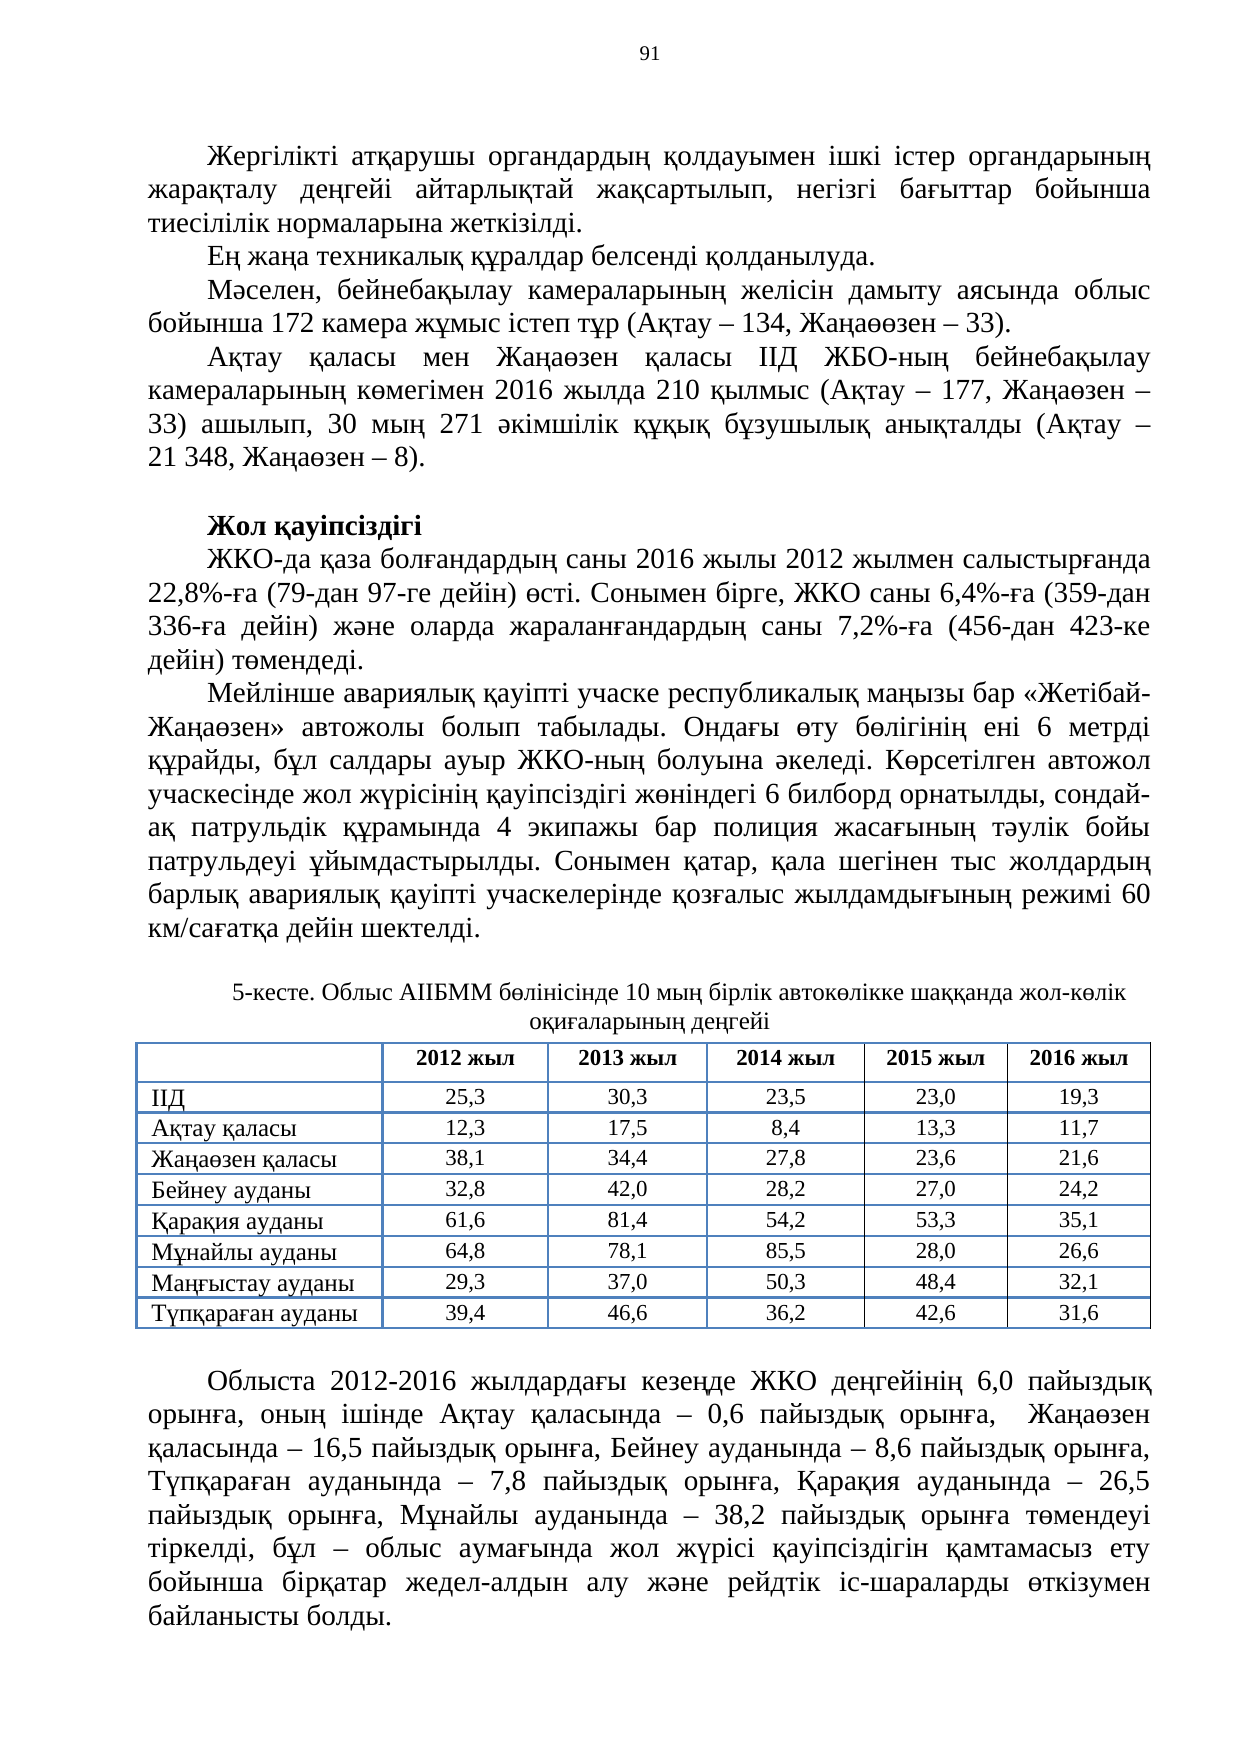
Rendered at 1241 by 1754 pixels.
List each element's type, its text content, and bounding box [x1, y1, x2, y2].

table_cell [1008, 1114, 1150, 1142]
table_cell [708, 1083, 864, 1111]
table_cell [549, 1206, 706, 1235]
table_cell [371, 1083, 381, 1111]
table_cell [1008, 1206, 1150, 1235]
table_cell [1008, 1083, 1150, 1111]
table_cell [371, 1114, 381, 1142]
text Мәселен, бейнебақылау камераларының желісін дамыту аясында облыс бойынша 172 камера жұмыс істеп тұр (Ақтау – 134, Жаңаөөзен – 33). [148, 272, 1152, 339]
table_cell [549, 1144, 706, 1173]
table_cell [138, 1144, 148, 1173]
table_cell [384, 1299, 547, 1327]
text Жол қауіпсіздігі [148, 508, 1152, 541]
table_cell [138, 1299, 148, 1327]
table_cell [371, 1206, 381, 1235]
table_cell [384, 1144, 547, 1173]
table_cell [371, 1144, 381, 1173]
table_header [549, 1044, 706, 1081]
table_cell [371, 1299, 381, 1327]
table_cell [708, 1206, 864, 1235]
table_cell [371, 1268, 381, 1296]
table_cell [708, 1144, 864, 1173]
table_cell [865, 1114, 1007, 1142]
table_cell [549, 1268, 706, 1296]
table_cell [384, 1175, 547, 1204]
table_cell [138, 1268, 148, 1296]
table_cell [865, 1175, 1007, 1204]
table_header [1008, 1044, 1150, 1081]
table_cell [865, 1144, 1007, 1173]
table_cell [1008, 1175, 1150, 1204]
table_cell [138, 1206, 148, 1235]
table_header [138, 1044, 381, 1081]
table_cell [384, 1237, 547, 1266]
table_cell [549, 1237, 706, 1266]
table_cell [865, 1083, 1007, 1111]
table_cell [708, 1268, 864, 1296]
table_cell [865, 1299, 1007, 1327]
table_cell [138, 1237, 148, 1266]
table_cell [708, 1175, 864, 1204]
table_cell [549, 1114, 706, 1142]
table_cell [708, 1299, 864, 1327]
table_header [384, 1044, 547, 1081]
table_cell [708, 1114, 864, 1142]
text ЖКО-да қаза болғандардың саны 2016 жылы 2012 жылмен салыстырғанда 22,8%-ға (79-дан 97-ге дейін) өсті. Сонымен бірге, ЖКО саны 6,4%-ға (359-дан 336-ға дейін) және оларда жараланғандардың саны 7,2%-ға (456-дан 423-ке дейін) төмендеді. [148, 541, 1152, 675]
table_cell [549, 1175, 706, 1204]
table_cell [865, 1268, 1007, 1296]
text Облыста 2012-2016 жылдардағы кезеңде ЖКО деңгейінің 6,0 пайыздық орынға, оның ішінде Ақтау қаласында – 0,6 пайыздық орынға, Жаңаөзен қаласында – 16,5 пайыздық орынға, Бейнеу ауданында – 8,6 пайыздық орынға, Түпқараған ауданында – 7,8 пайыздық орынға, Қарақия ауданында – 26,5 пайыздық орынға, Мұнайлы ауданында – 38,2 пайыздық орынға төмендеуі тіркелді, бұл – облыс аумағында жол жүрісі қауіпсіздігін қамтамасыз ету бойынша бірқатар жедел-алдын алу және рейдтік іс-шараларды өткізумен байланысты болды. [148, 1363, 1152, 1642]
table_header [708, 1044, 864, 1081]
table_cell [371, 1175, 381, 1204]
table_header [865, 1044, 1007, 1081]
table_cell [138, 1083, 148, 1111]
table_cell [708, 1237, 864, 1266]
text Мейлінше авариялық қауіпті учаске республикалық маңызы бар «Жетібай-Жаңаөзен» автожолы болып табылады. Ондағы өту бөлігінің ені 6 метрді құрайды, бұл салдары ауыр ЖКО-ның болуына әкеледі. Көрсетілген автожол учаскесінде жол жүрісінің қауіпсіздігі жөніндегі 6 билборд орнатылды, сондай-ақ патрульдік құрамында 4 экипажы бар полиция жасағының тәулік бойы патрульдеуі ұйымдастырылды. Сонымен қатар, қала шегінен тыс жолдардың барлық авариялық қауіпті учаскелерінде қозғалыс жылдамдығының режимі 60 км/сағатқа дейін шектелді. [148, 675, 1152, 944]
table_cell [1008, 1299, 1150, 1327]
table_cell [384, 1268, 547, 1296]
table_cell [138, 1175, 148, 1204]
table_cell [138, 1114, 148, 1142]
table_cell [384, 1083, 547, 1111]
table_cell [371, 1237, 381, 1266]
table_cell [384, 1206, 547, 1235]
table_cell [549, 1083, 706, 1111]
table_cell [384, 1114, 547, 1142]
text 5-кесте. Облыс АІІБММ бөлінісінде 10 мың бірлік автокөлікке шаққанда жол-көлік оқиғаларының деңгейі [148, 977, 1152, 1041]
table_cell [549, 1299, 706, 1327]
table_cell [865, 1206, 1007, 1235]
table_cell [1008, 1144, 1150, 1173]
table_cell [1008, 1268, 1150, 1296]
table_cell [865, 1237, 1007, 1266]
text Ақтау қаласы мен Жаңаөзен қаласы ІІД ЖБО-ның бейнебақылау камераларының көмегімен 2016 жылда 210 қылмыс (Ақтау – 177, Жаңаөзен – 33) ашылып, 30 мың 271 әкімшілік құқық бұзушылық анықталды (Ақтау – 21 348, Жаңаөзен – 8). [148, 339, 1152, 473]
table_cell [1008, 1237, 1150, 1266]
text Ең жаңа техникалық құралдар белсенді қолданылуда. [148, 238, 1152, 272]
text Жергілікті атқарушы органдардың қолдауымен ішкі істер органдарының жарақталу деңгейі айтарлықтай жақсартылып, негізгі бағыттар бойынша тиесілілік нормаларына жеткізілді. [148, 138, 1152, 238]
